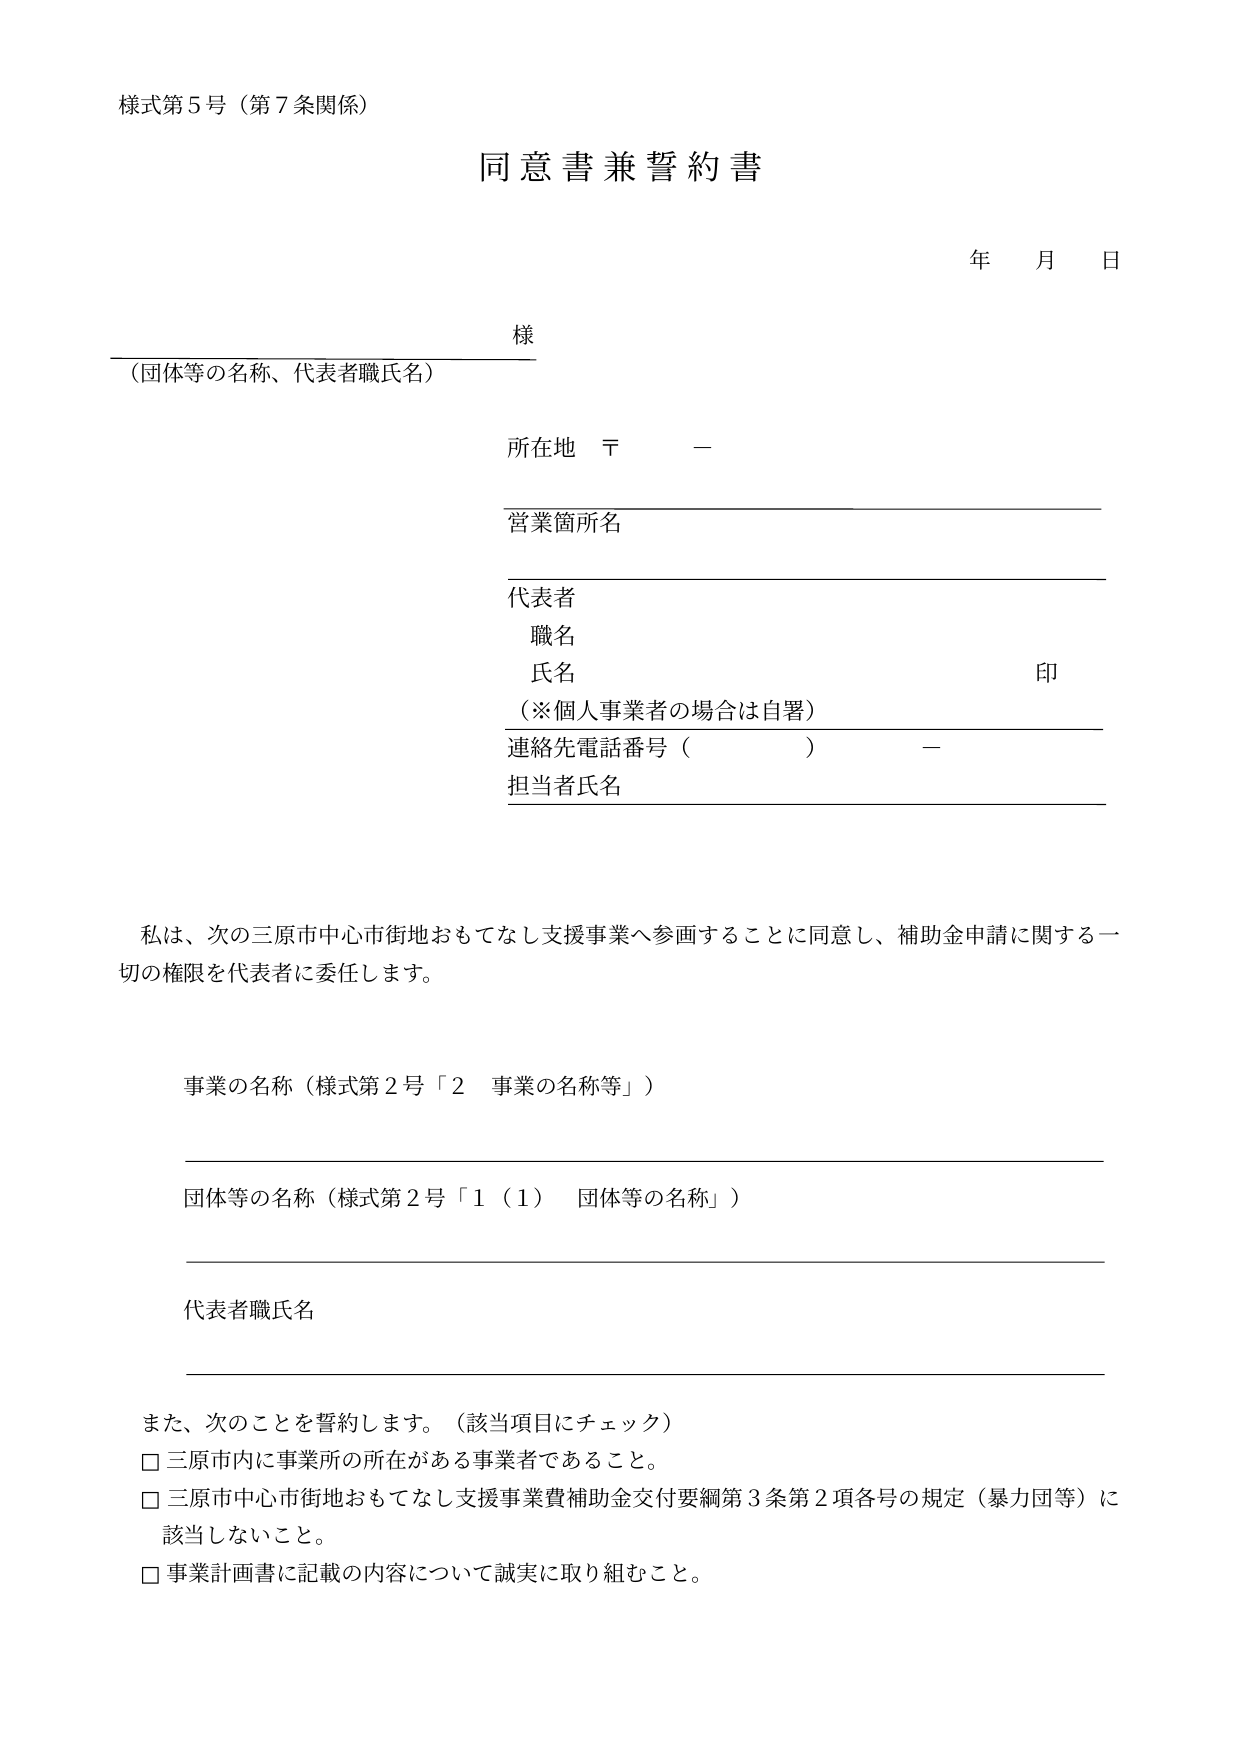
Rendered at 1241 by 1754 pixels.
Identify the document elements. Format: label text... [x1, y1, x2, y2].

text 連絡先電話番号（ ） － [118, 728, 1122, 765]
text 代表者職氏名 [118, 1290, 1122, 1328]
text 代表者 [118, 578, 1122, 615]
text 営業箇所名 [118, 503, 1122, 540]
text 同 意 書 兼 誓 約 書 [118, 128, 1122, 203]
text □ 事業計画書に記載の内容について誠実に取り組むこと。 [118, 1553, 1122, 1590]
text □ 三原市中心市街地おもてなし支援事業費補助金交付要綱第３条第２項各号の規定（暴力団等）に該当しないこと。 [140, 1478, 1122, 1553]
text 団体等の名称（様式第２号「１（１） 団体等の名称」） [118, 1178, 1122, 1215]
text 職名 [118, 615, 1122, 653]
text 事業の名称（様式第２号「２ 事業の名称等」） [118, 1065, 1122, 1103]
text □ 三原市内に事業所の所在がある事業者であること。 [118, 1440, 1122, 1478]
text （団体等の名称、代表者職氏名） [118, 353, 1122, 390]
text 所在地 〒 － [118, 428, 1122, 465]
text （※個人事業者の場合は自署） [118, 690, 1122, 728]
text 担当者氏名 [118, 765, 1122, 803]
text 氏名 印 [118, 653, 1122, 690]
text 様 [118, 315, 1122, 353]
text また、次のことを誓約します。（該当項目にチェック） [118, 1403, 1122, 1440]
text 年 月 日 [118, 240, 1122, 278]
text 私は、次の三原市中心市街地おもてなし支援事業へ参画することに同意し、補助金申請に関する一切の権限を代表者に委任します。 [118, 915, 1122, 990]
